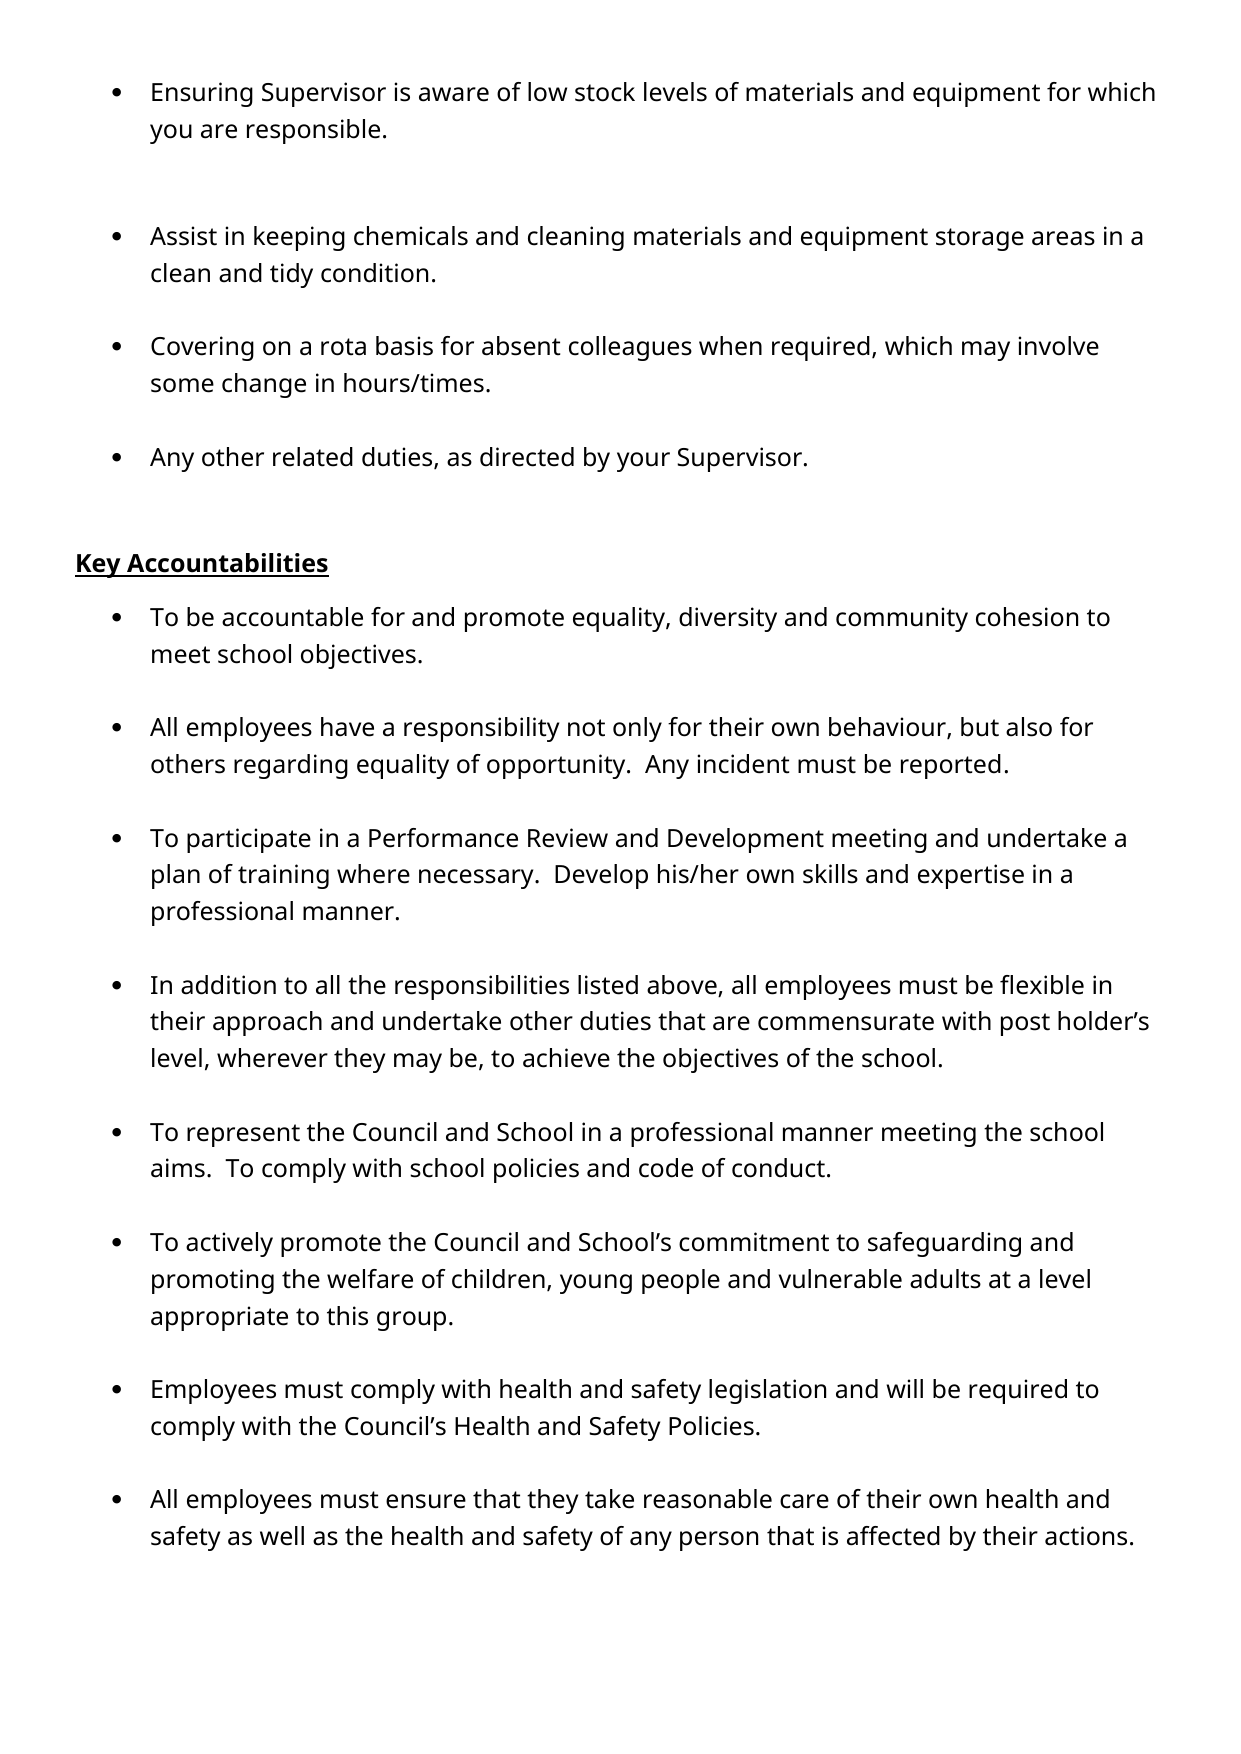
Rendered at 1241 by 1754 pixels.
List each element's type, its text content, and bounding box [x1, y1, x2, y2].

list Covering on a rota basis for absent colleagues when required, which may involve some change in hours/times. [112, 329, 1165, 400]
list To actively promote the Council and School’s commitment to safeguarding and promoting the welfare of children, young people and vulnerable adults at a level appropriate to this group. [112, 1225, 1165, 1332]
list Assist in keeping chemicals and cleaning materials and equipment storage areas in a clean and tidy condition. [112, 219, 1165, 289]
list Any other related duties, as directed by your Supervisor. [112, 439, 1165, 473]
list To participate in a Performance Review and Development meeting and undertake a plan of training where necessary. Develop his/her own skills and expertise in a professional manner. [112, 820, 1165, 928]
list Ensuring Supervisor is aware of low stock levels of materials and equipment for which you are responsible. [112, 75, 1165, 146]
list To represent the Council and School in a professional manner meeting the school aims. To comply with school policies and code of conduct. [112, 1114, 1165, 1185]
list Employees must comply with health and safety legislation and will be required to comply with the Council’s Health and Safety Policies. [112, 1372, 1165, 1443]
list All employees have a responsibility not only for their own behaviour, but also for others regarding equality of opportunity. Any incident must be reported. [112, 710, 1165, 781]
list In addition to all the responsibilities listed above, all employees must be flexible in their approach and undertake other duties that are commensurate with post holder’s level, wherever they may be, to achieve the objectives of the school. [112, 967, 1165, 1075]
text Key Accountabilities [75, 546, 1165, 580]
list All employees must ensure that they take reasonable care of their own health and safety as well as the health and safety of any person that is affected by their actions. [112, 1482, 1165, 1553]
list To be accountable for and promote equality, diversity and community cohesion to meet school objectives. [112, 599, 1165, 670]
